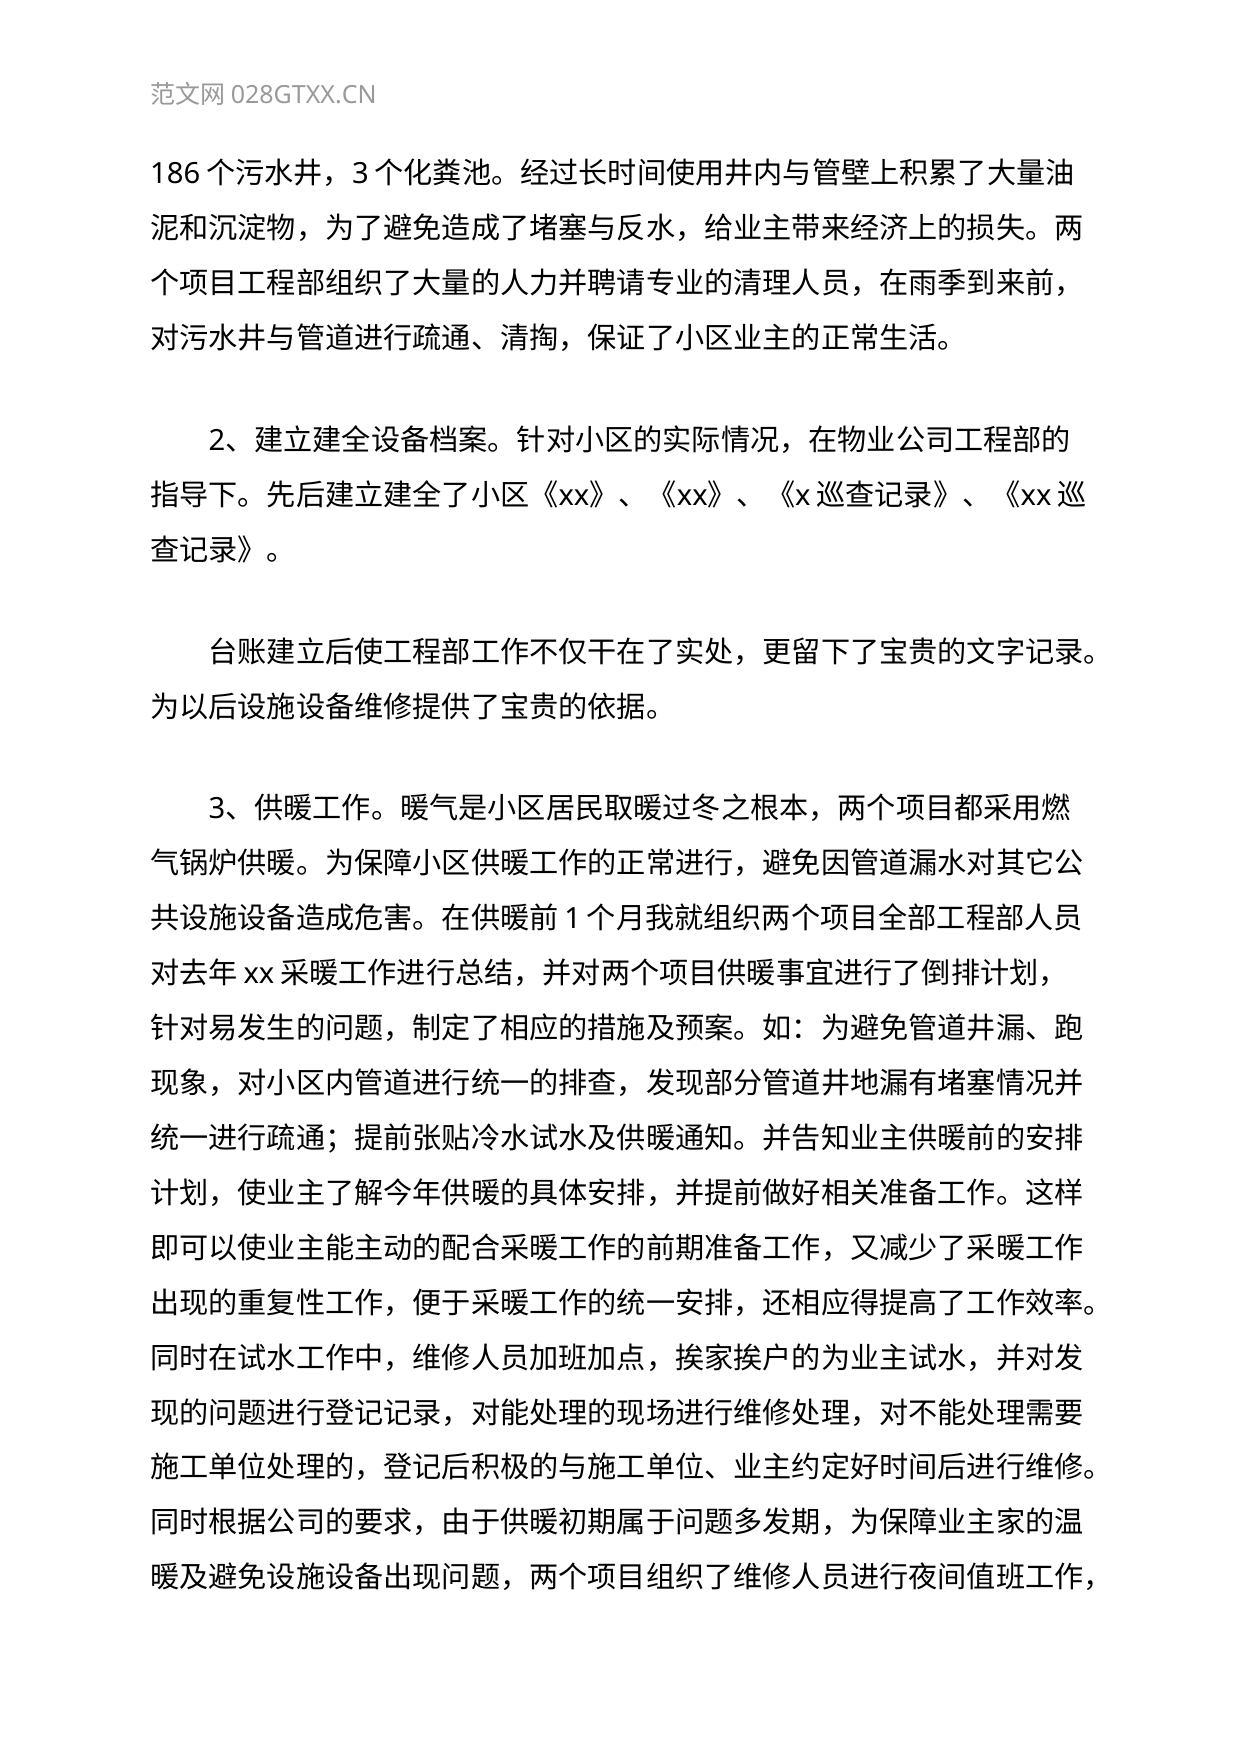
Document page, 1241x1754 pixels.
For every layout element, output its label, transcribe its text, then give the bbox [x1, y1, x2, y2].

text 台账建立后使工程部工作不仅干在了实处，更留下了宝贵的文字记录。为以后设施设备维修提供了宝贵的依据。 [150, 628, 1090, 726]
text 2、建立建全设备档案。针对小区的实际情况，在物业公司工程部的指导下。先后建立建全了小区《xx》、《xx》、《x巡查记录》、《xx巡查记录》。 [150, 417, 1090, 569]
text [150, 785, 1090, 1596]
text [150, 150, 1090, 357]
